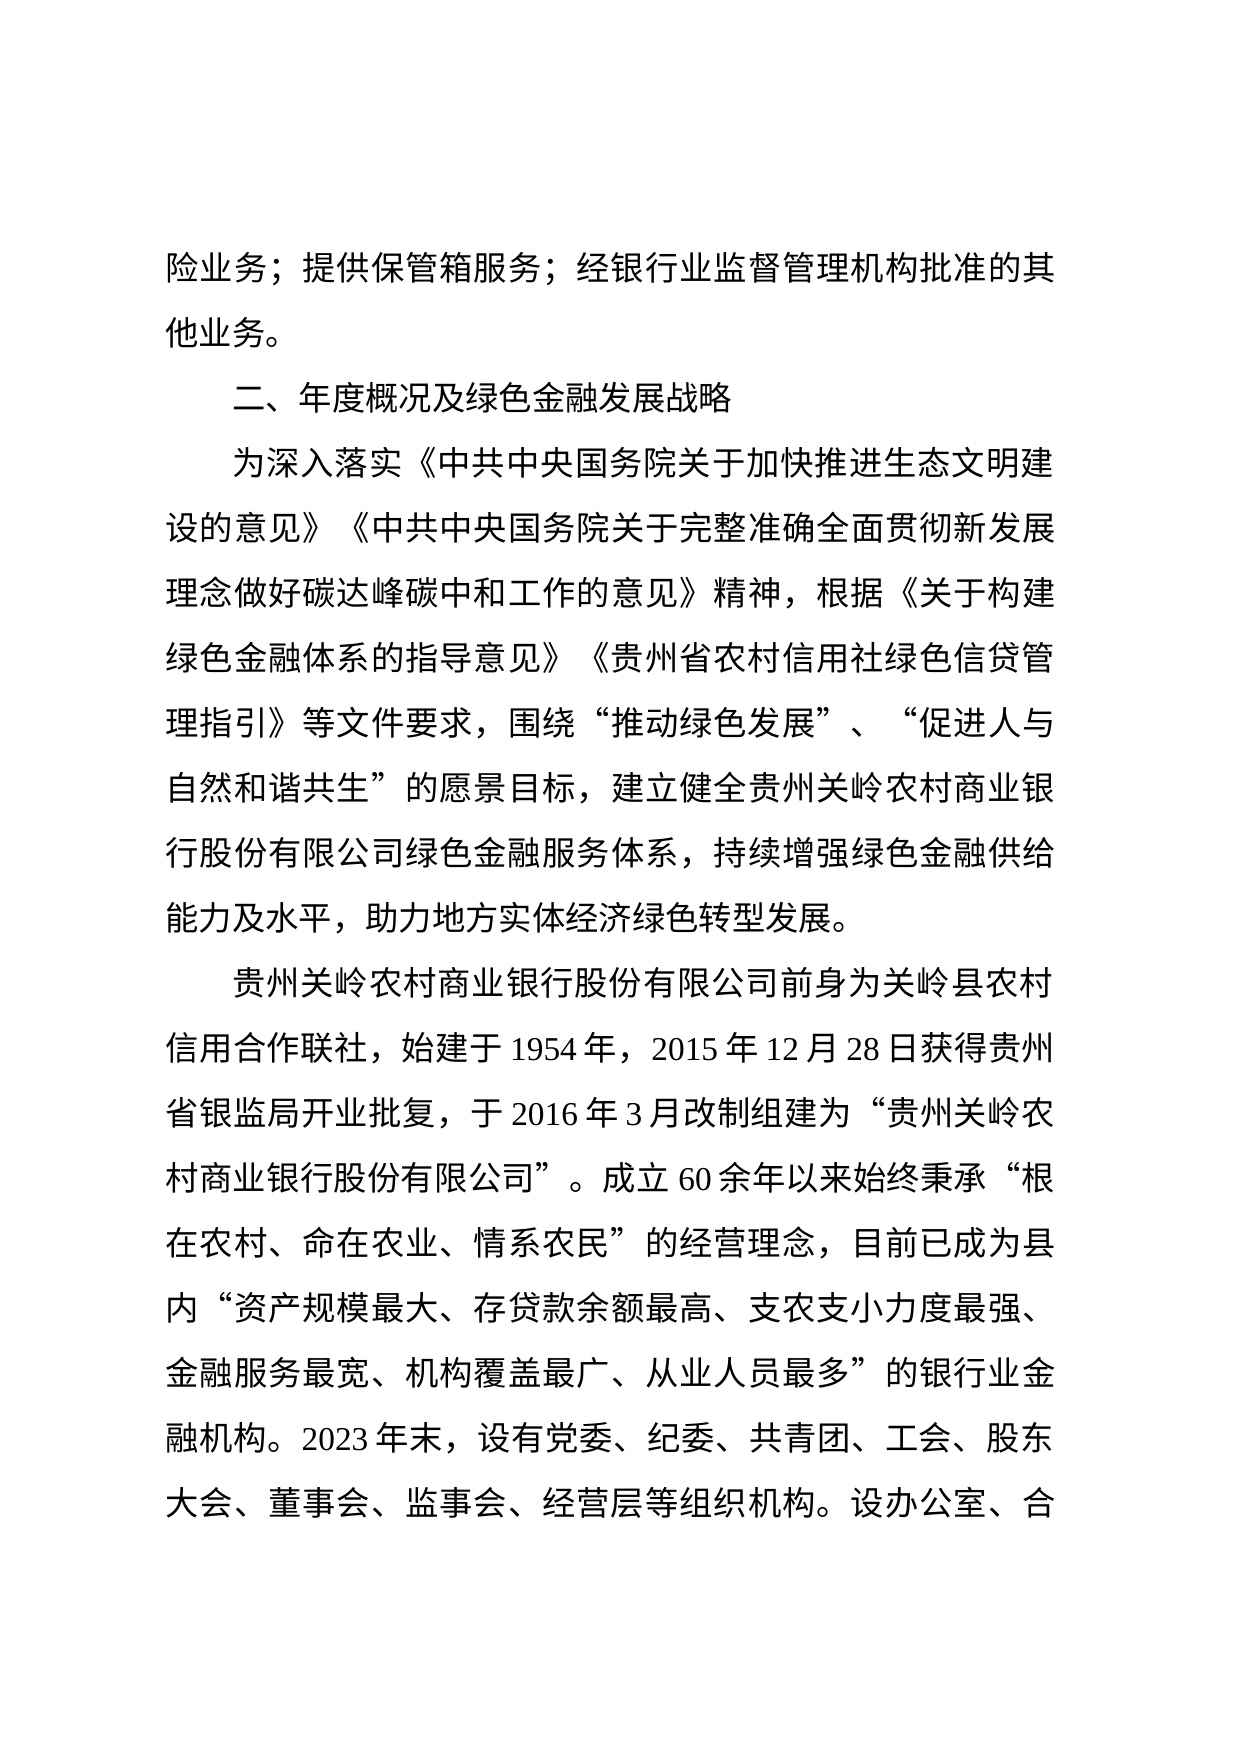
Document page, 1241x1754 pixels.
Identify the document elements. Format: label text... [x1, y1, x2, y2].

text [165, 948, 1055, 1533]
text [165, 233, 1055, 363]
text 二、年度概况及绿色金融发展战略 [165, 363, 1055, 428]
text 为深入落实《中共中央国务院关于加快推进生态文明建设的意见》《中共中央国务院关于完整准确全面贯彻新发展理念做好碳达峰碳中和工作的意见》精神，根据《关于构建绿色金融体系的指导意见》《贵州省农村信用社绿色信贷管理指引》等文件要求，围绕“推动绿色发展”、“促进人与自然和谐共生”的愿景目标，建立健全贵州关岭农村商业银行股份有限公司绿色金融服务体系，持续增强绿色金融供给能力及水平，助力地方实体经济绿色转型发展。 [165, 428, 1055, 948]
